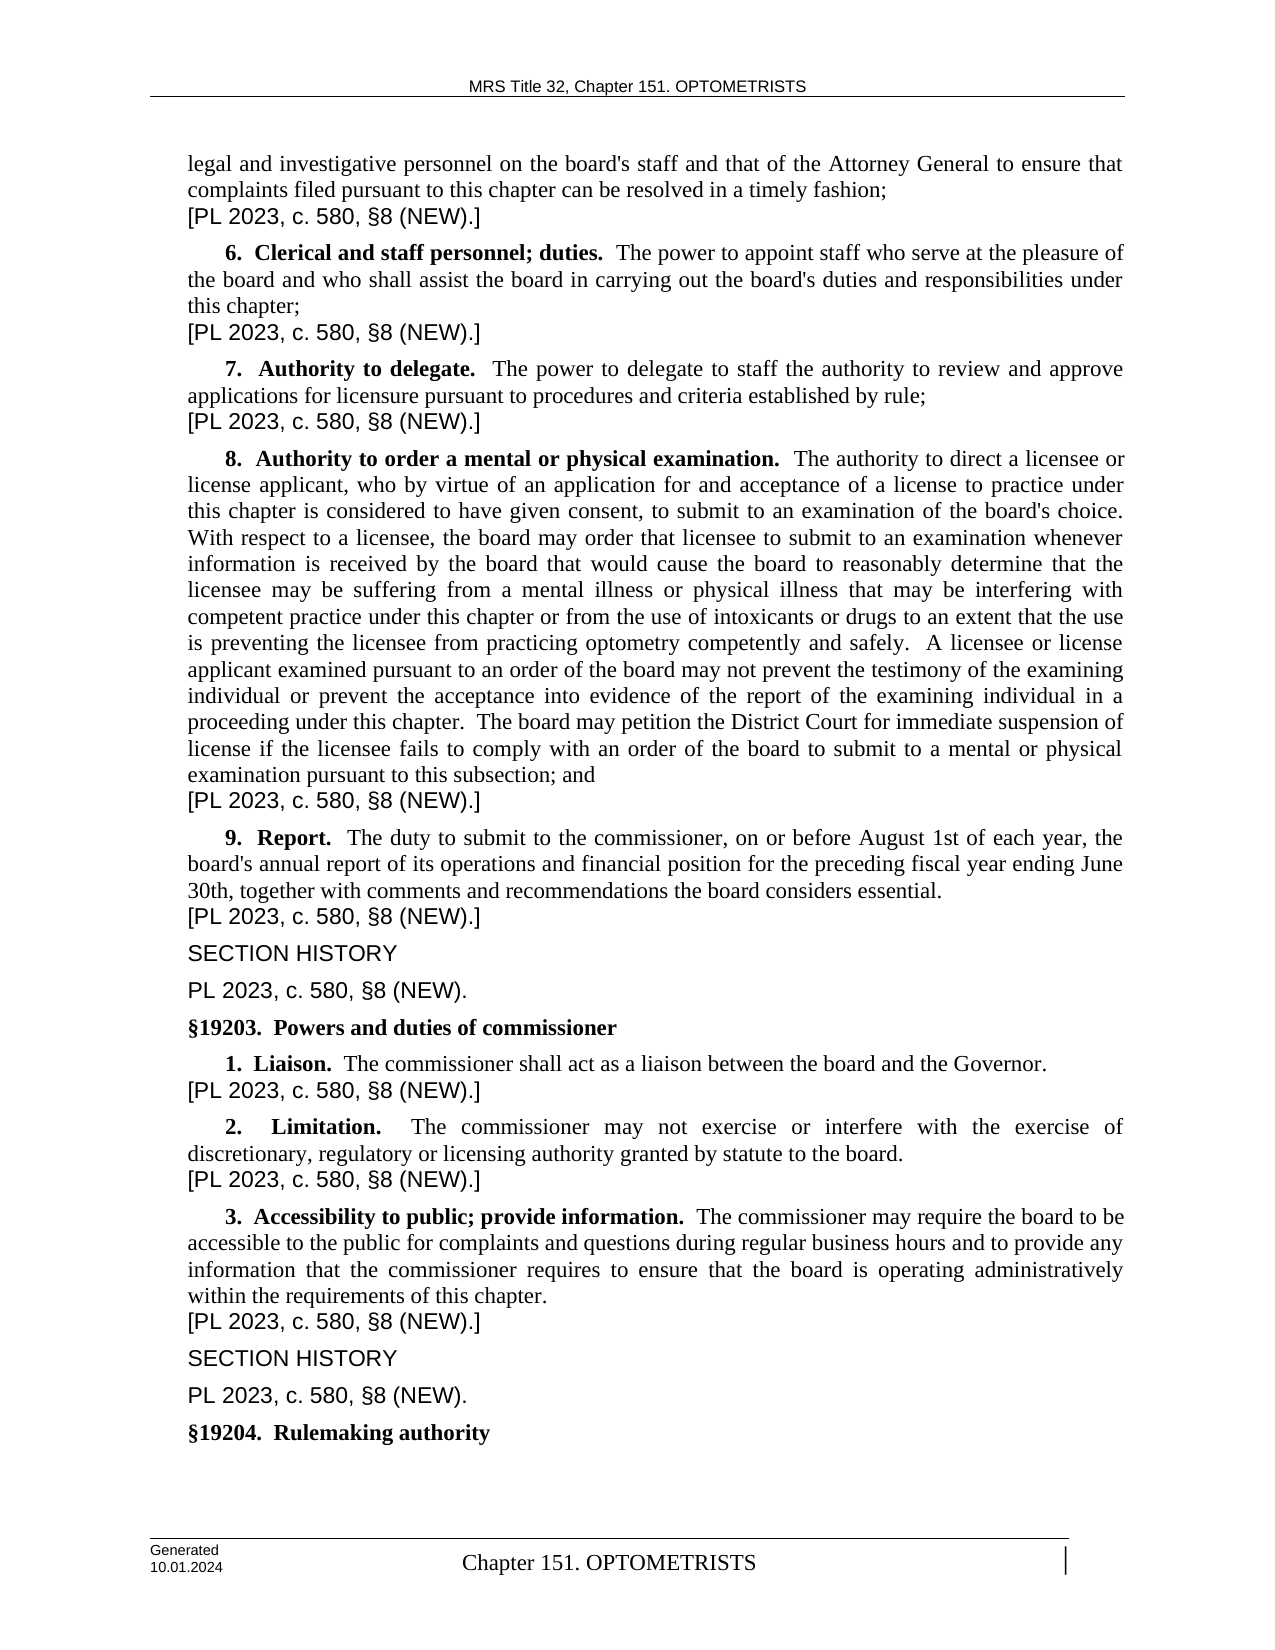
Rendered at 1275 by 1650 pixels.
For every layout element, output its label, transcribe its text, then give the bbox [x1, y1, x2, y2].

text 8. Authority to order a mental or physical examination. The authority to direct a licensee or license applicant, who by virtue of an application for and acceptance of a license to practice under this chapter is considered to have given consent, to submit to an examination of the board's choice. With respect to a licensee, the board may order that licensee to submit to an examination whenever information is received by the board that would cause the board to reasonably determine that the licensee may be suffering from a mental illness or physical illness that may be interfering with competent practice under this chapter or from the use of intoxicants or drugs to an extent that the use is preventing the licensee from practicing optometry competently and safely. A licensee or license applicant examined pursuant to an order of the board may not prevent the testimony of the examining individual or prevent the acceptance into evidence of the report of the examining individual in a proceeding under this chapter. The board may petition the District Court for immediate suspension of license if the licensee fails to comply with an order of the board to submit to a mental or physical examination pursuant to this subsection; and [187, 445, 1125, 787]
text 3. Accessibility to public; provide information. The commissioner may require the board to be accessible to the public for complaints and questions during regular business hours and to provide any information that the commissioner requires to ensure that the board is operating administratively within the requirements of this chapter. [187, 1203, 1125, 1308]
text [PL 2023, c. 580, §8 (NEW).] [187, 787, 1125, 814]
text [PL 2023, c. 580, §8 (NEW).] [187, 408, 1125, 434]
text SECTION HISTORY [187, 940, 1125, 966]
text 1. Liaison. The commissioner shall act as a liaison between the board and the Governor. [187, 1050, 1125, 1077]
text [PL 2023, c. 580, §8 (NEW).] [187, 1166, 1125, 1192]
text §19204. Rulemaking authority [187, 1419, 1125, 1445]
text SECTION HISTORY [187, 1345, 1125, 1371]
text [PL 2023, c. 580, §8 (NEW).] [187, 1308, 1125, 1335]
text 6. Clerical and staff personnel; duties. The power to appoint staff who serve at the pleasure of the board and who shall assist the board in carrying out the board's duties and responsibilities under this chapter; [187, 239, 1125, 318]
text PL 2023, c. 580, §8 (NEW). [187, 1382, 1125, 1408]
text 2. Limitation. The commissioner may not exercise or interfere with the exercise of discretionary, regulatory or licensing authority granted by statute to the board. [187, 1113, 1125, 1166]
text PL 2023, c. 580, §8 (NEW). [187, 977, 1125, 1003]
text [187, 150, 1125, 203]
text 7. Authority to delegate. The power to delegate to staff the authority to review and approve applications for licensure pursuant to procedures and criteria established by rule; [187, 355, 1125, 408]
text §19203. Powers and duties of commissioner [187, 1013, 1125, 1040]
text [PL 2023, c. 580, §8 (NEW).] [187, 903, 1125, 929]
text [PL 2023, c. 580, §8 (NEW).] [187, 318, 1125, 345]
text 9. Report. The duty to submit to the commissioner, on or before August 1st of each year, the board's annual report of its operations and financial position for the preceding fiscal year ending June 30th, together with comments and recommendations the board considers essential. [187, 824, 1125, 903]
text [PL 2023, c. 580, §8 (NEW).] [187, 203, 1125, 229]
text [PL 2023, c. 580, §8 (NEW).] [187, 1077, 1125, 1103]
